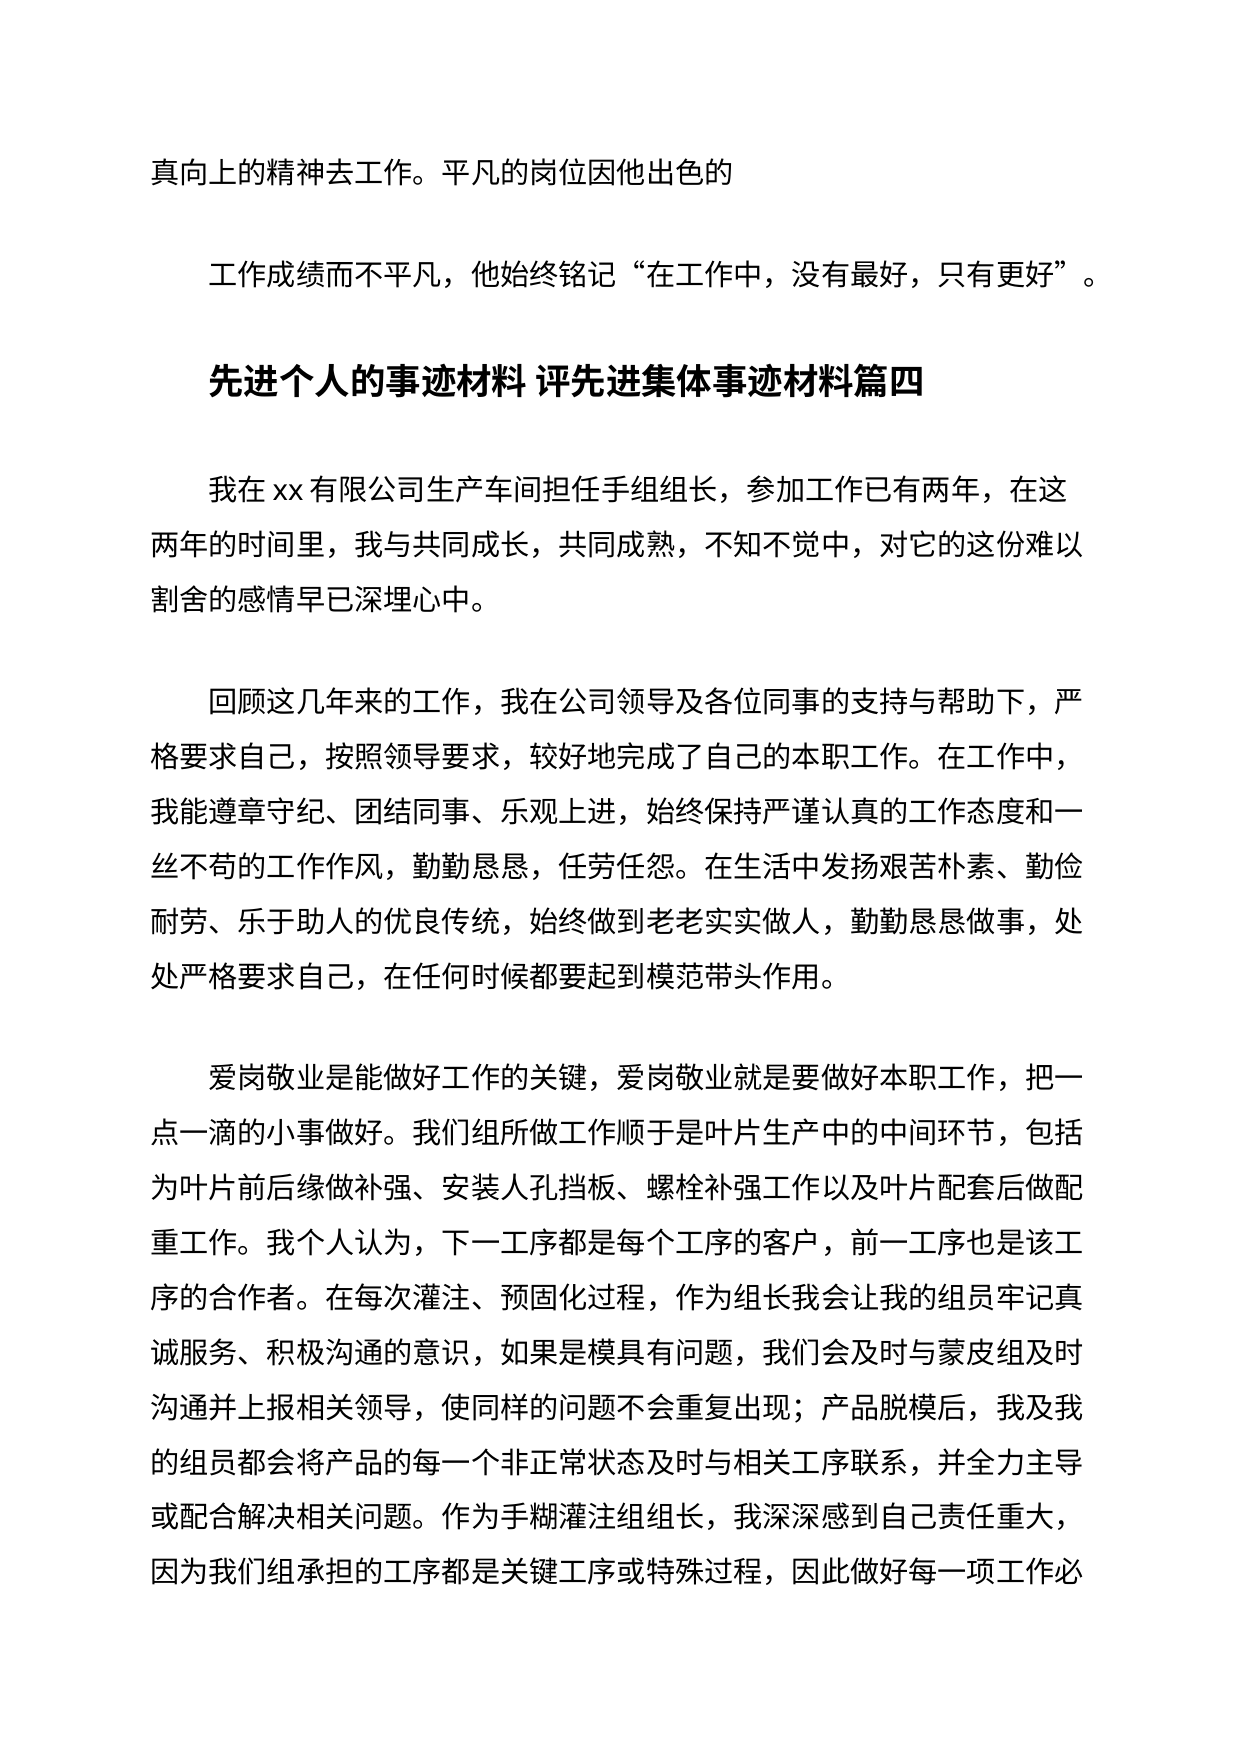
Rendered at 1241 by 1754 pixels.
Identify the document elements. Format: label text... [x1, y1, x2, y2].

text 回顾这几年来的工作，我在公司领导及各位同事的支持与帮助下，严格要求自己，按照领导要求，较好地完成了自己的本职工作。在工作中，我能遵章守纪、团结同事、乐观上进，始终保持严谨认真的工作态度和一丝不苟的工作作风，勤勤恳恳，任劳任怨。在生活中发扬艰苦朴素、勤俭耐劳、乐于助人的优良传统，始终做到老老实实做人，勤勤恳恳做事，处处严格要求自己，在任何时候都要起到模范带头作用。 [150, 679, 1090, 995]
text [150, 150, 1090, 192]
text 我在xx有限公司生产车间担任手组组长，参加工作已有两年，在这两年的时间里，我与共同成长，共同成熟，不知不觉中，对它的这份难以割舍的感情早已深埋心中。 [150, 467, 1090, 619]
text 先进个人的事迹材料 评先进集体事迹材料篇四 [150, 353, 1090, 405]
text 工作成绩而不平凡，他始终铭记“在工作中，没有最好，只有更好”。 [150, 252, 1090, 294]
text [150, 1055, 1090, 1591]
